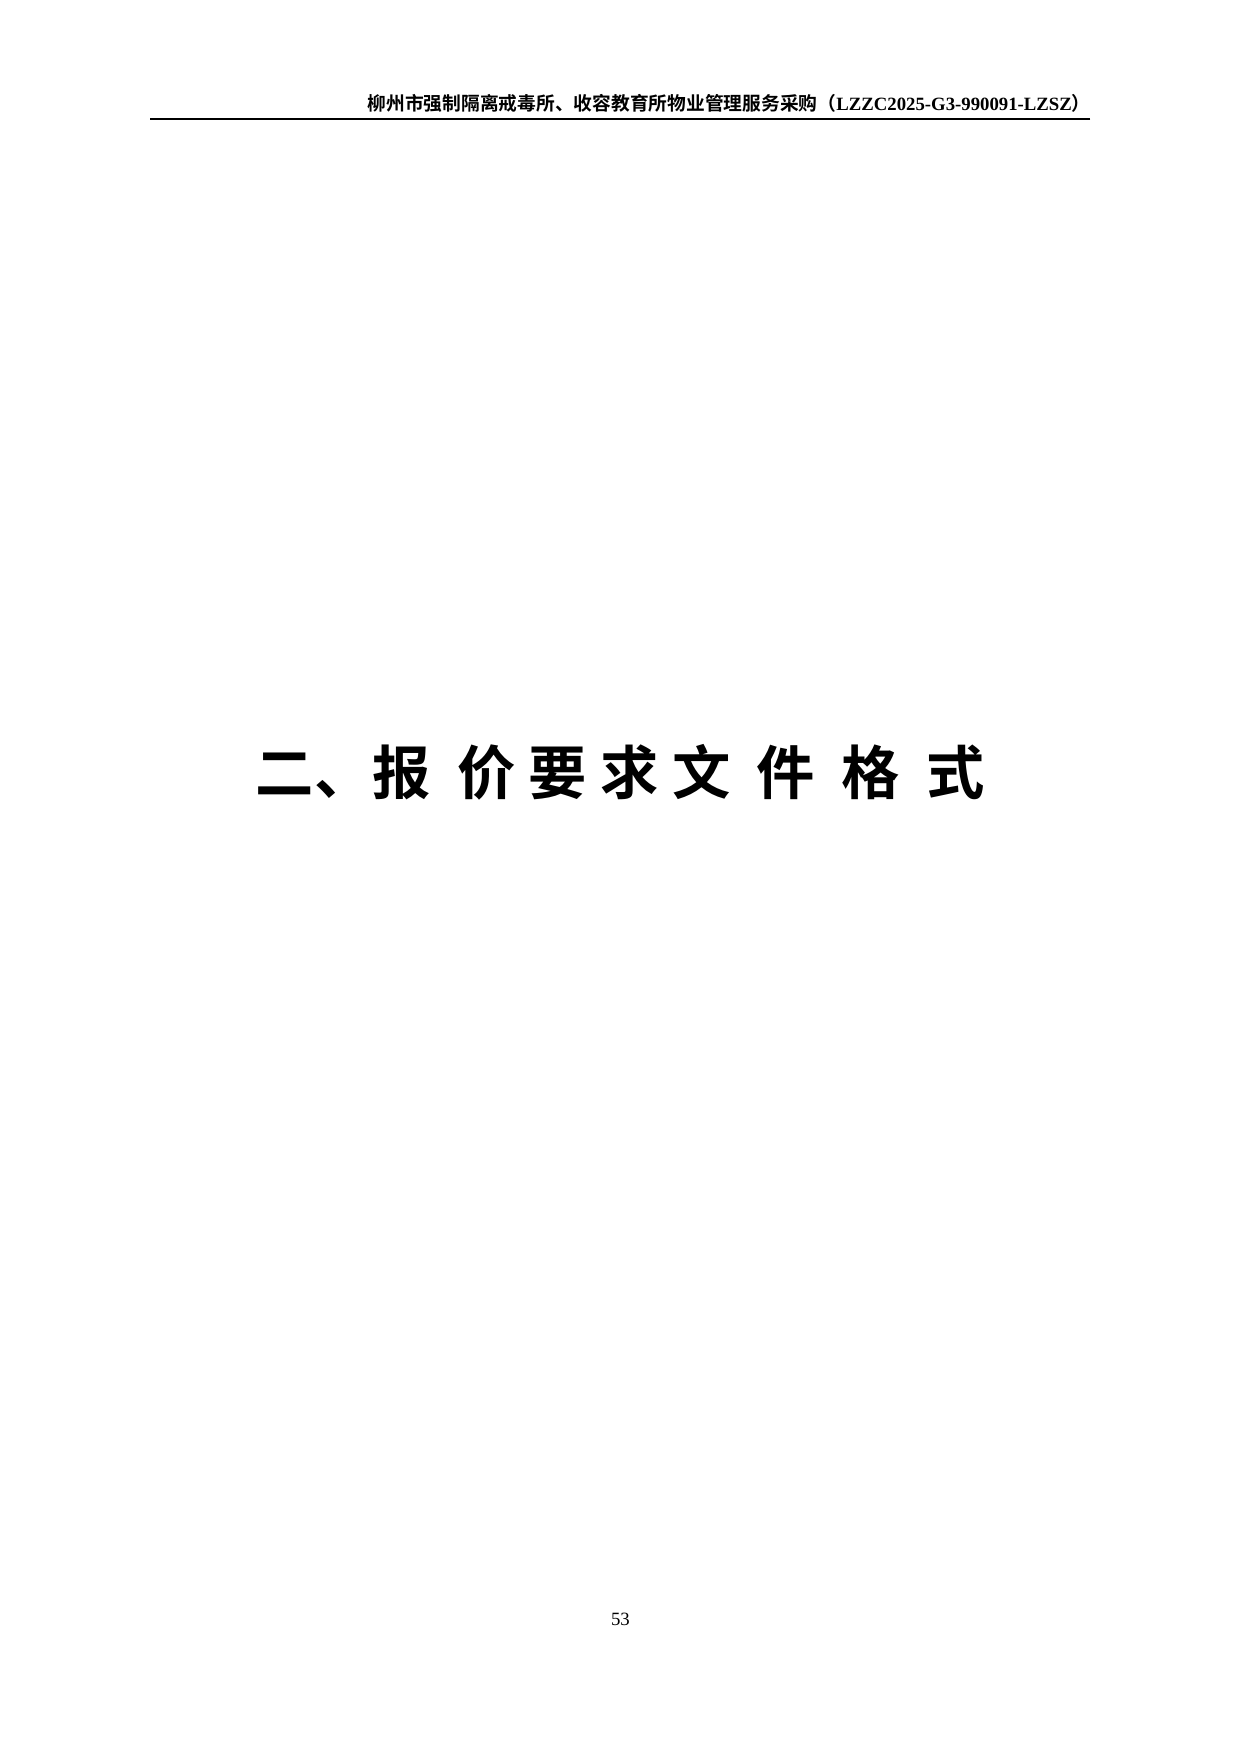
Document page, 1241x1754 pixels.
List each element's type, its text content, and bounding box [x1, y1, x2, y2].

text 二、报 价 要 求 文 件 格 式 [150, 727, 1090, 812]
